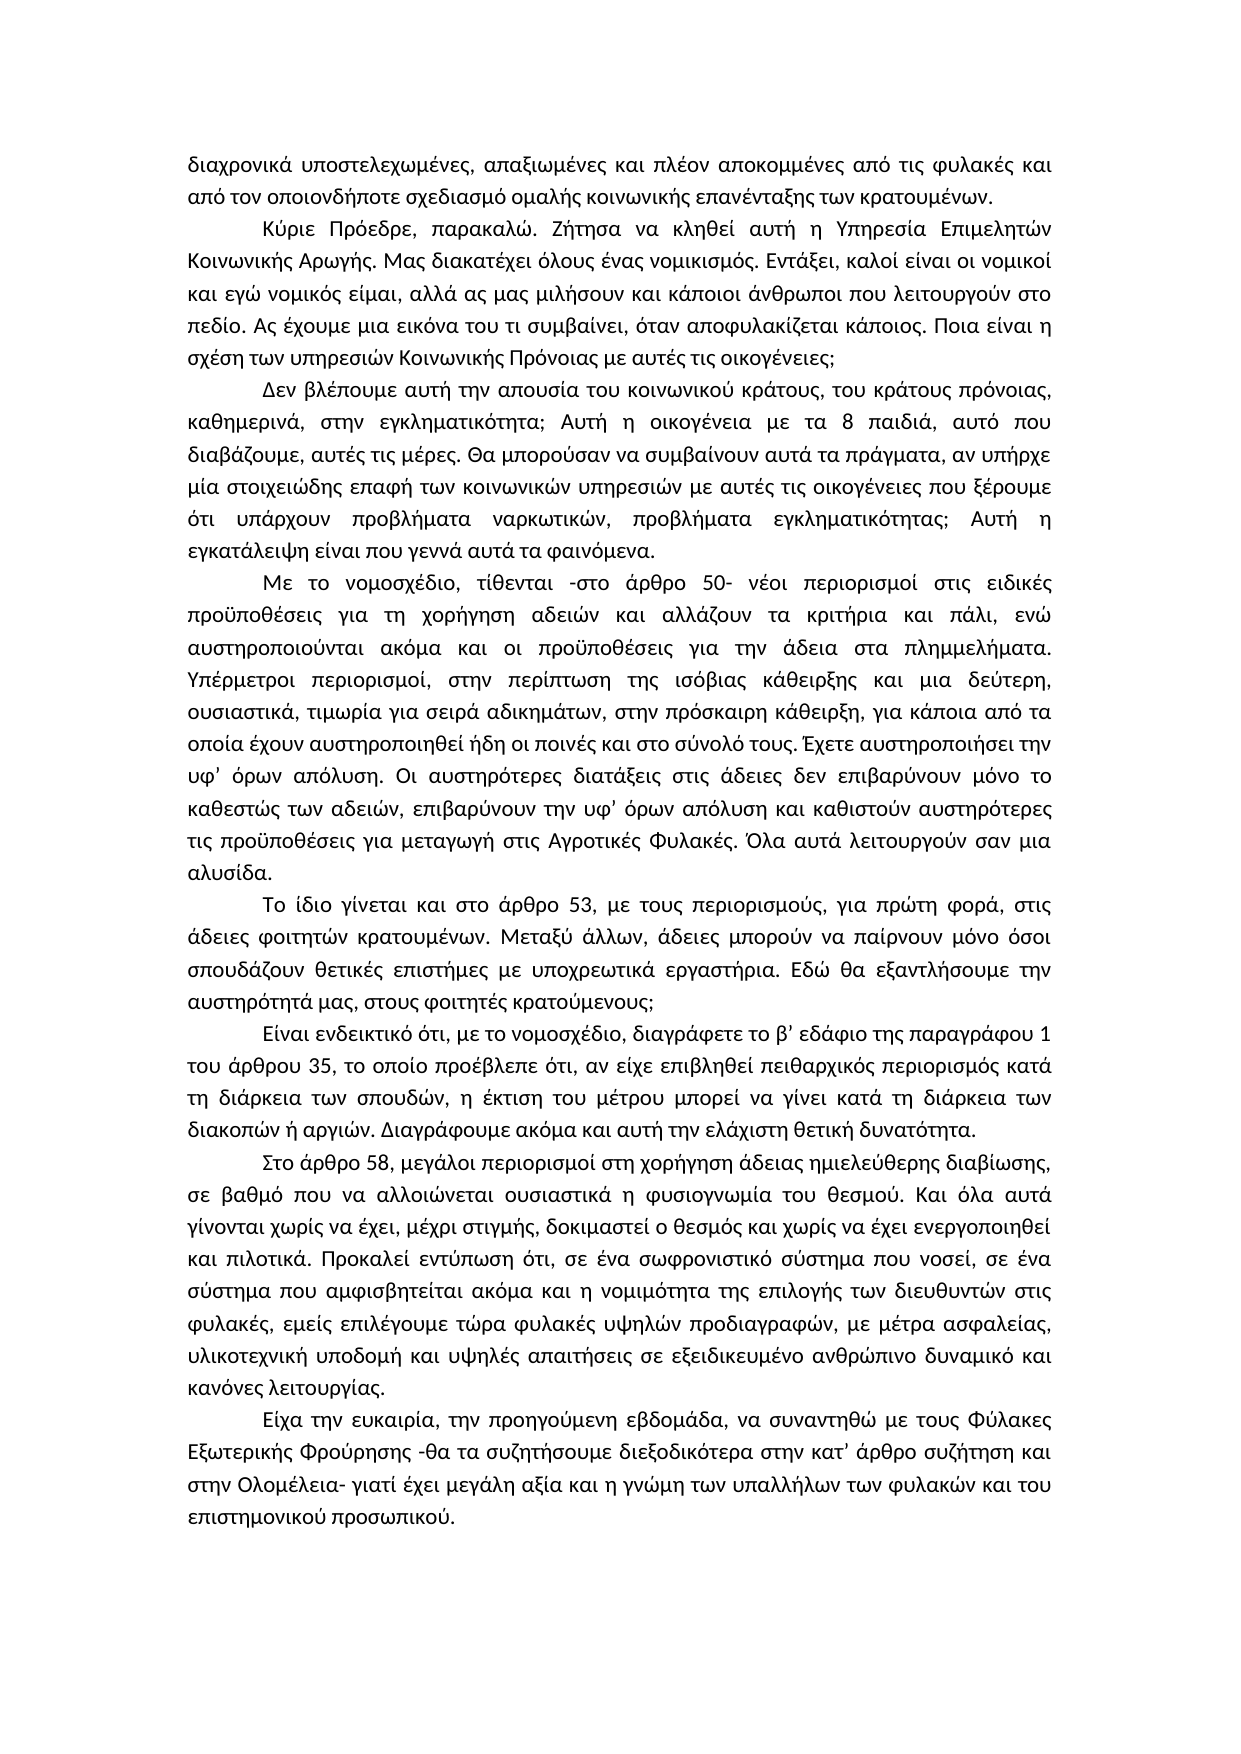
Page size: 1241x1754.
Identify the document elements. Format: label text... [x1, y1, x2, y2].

text Με το νομοσχέδιο, τίθενται -στο άρθρο 50- νέοι περιορισμοί στις ειδικές προϋποθέσεις για τη χορήγηση αδειών και αλλάζουν τα κριτήρια και πάλι, ενώ αυστηροποιούνται ακόμα και οι προϋποθέσεις για την άδεια στα πλημμελήματα. Υπέρμετροι περιορισμοί, στην περίπτωση της ισόβιας κάθειρξης και μια δεύτερη, ουσιαστικά, τιμωρία για σειρά αδικημάτων, στην πρόσκαιρη κάθειρξη, για κάποια από τα οποία έχουν αυστηροποιηθεί ήδη οι ποινές και στο σύνολό τους. Έχετε αυστηροποιήσει την υφ’ όρων απόλυση. Οι αυστηρότερες διατάξεις στις άδειες δεν επιβαρύνουν μόνο το καθεστώς των αδειών, επιβαρύνουν την υφ’ όρων απόλυση και καθιστούν αυστηρότερες τις προϋποθέσεις για μεταγωγή στις Αγροτικές Φυλακές. Όλα αυτά λειτουργούν σαν μια αλυσίδα. [187, 568, 1053, 886]
text Στο άρθρο 58, μεγάλοι περιορισμοί στη χορήγηση άδειας ημιελεύθερης διαβίωσης, σε βαθμό που να αλλοιώνεται ουσιαστικά η φυσιογνωμία του θεσμού. Και όλα αυτά γίνονται χωρίς να έχει, μέχρι στιγμής, δοκιμαστεί ο θεσμός και χωρίς να έχει ενεργοποιηθεί και πιλοτικά. Προκαλεί εντύπωση ότι, σε ένα σωφρονιστικό σύστημα που νοσεί, σε ένα σύστημα που αμφισβητείται ακόμα και η νομιμότητα της επιλογής των διευθυντών στις φυλακές, εμείς επιλέγουμε τώρα φυλακές υψηλών προδιαγραφών, με μέτρα ασφαλείας, υλικοτεχνική υποδομή και υψηλές απαιτήσεις σε εξειδικευμένο ανθρώπινο δυναμικό και κανόνες λειτουργίας. [187, 1148, 1053, 1401]
text Κύριε Πρόεδρε, παρακαλώ. Ζήτησα να κληθεί αυτή η Υπηρεσία Επιμελητών Κοινωνικής Αρωγής. Μας διακατέχει όλους ένας νομικισμός. Εντάξει, καλοί είναι οι νομικοί και εγώ νομικός είμαι, αλλά ας μας μιλήσουν και κάποιοι άνθρωποι που λειτουργούν στο πεδίο. Ας έχουμε μια εικόνα του τι συμβαίνει, όταν αποφυλακίζεται κάποιος. Ποια είναι η σχέση των υπηρεσιών Κοινωνικής Πρόνοιας με αυτές τις οικογένειες; [187, 214, 1053, 371]
text Είχα την ευκαιρία, την προηγούμενη εβδομάδα, να συναντηθώ με τους Φύλακες Εξωτερικής Φρούρησης -θα τα συζητήσουμε διεξοδικότερα στην κατ’ άρθρο συζήτηση και στην Ολομέλεια- γιατί έχει μεγάλη αξία και η γνώμη των υπαλλήλων των φυλακών και του επιστημονικού προσωπικού. [187, 1405, 1053, 1530]
text Δεν βλέπουμε αυτή την απουσία του κοινωνικού κράτους, του κράτους πρόνοιας, καθημερινά, στην εγκληματικότητα; Αυτή η οικογένεια με τα 8 παιδιά, αυτό που διαβάζουμε, αυτές τις μέρες. Θα μπορούσαν να συμβαίνουν αυτά τα πράγματα, αν υπήρχε μία στοιχειώδης επαφή των κοινωνικών υπηρεσιών με αυτές τις οικογένειες που ξέρουμε ότι υπάρχουν προβλήματα ναρκωτικών, προβλήματα εγκληματικότητας; Αυτή η εγκατάλειψη είναι που γεννά αυτά τα φαινόμενα. [187, 375, 1053, 564]
text Το ίδιο γίνεται και στο άρθρο 53, με τους περιορισμούς, για πρώτη φορά, στις άδειες φοιτητών κρατουμένων. Μεταξύ άλλων, άδειες μπορούν να παίρνουν μόνο όσοι σπουδάζουν θετικές επιστήμες με υποχρεωτικά εργαστήρια. Εδώ θα εξαντλήσουμε την αυστηρότητά μας, στους φοιτητές κρατούμενους; [187, 890, 1053, 1015]
text Είναι ενδεικτικό ότι, με το νομοσχέδιο, διαγράφετε το β’ εδάφιο της παραγράφου 1 του άρθρου 35, το οποίο προέβλεπε ότι, αν είχε επιβληθεί πειθαρχικός περιορισμός κατά τη διάρκεια των σπουδών, η έκτιση του μέτρου μπορεί να γίνει κατά τη διάρκεια των διακοπών ή αργιών. Διαγράφουμε ακόμα και αυτή την ελάχιστη θετική δυνατότητα. [187, 1019, 1053, 1144]
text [187, 150, 1053, 210]
